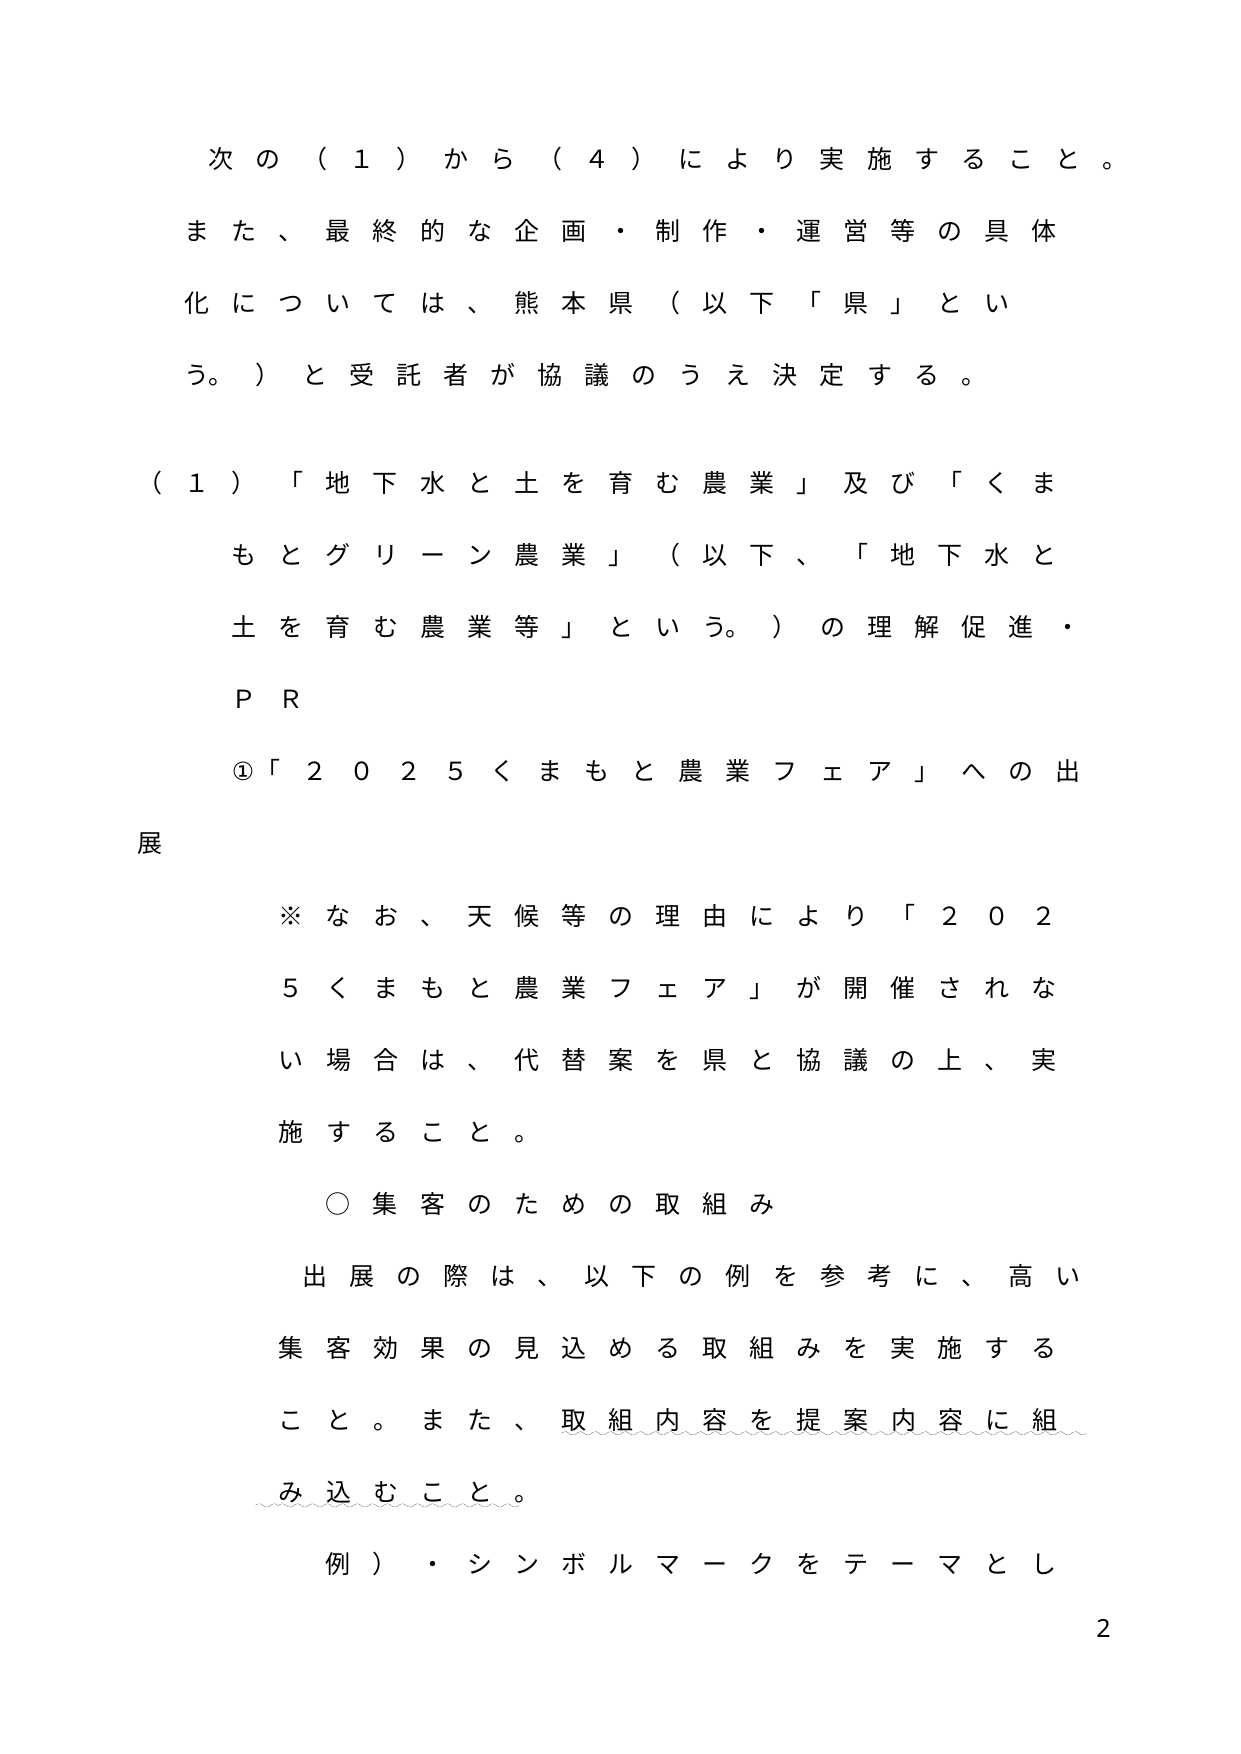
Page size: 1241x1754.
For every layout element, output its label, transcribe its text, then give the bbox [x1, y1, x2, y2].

text （１）「地下水と土を育む農業」及び「くまもとグリーン農業」（以下、「地下水と土を育む農業等」という。）の理解促進・ＰＲ [137, 446, 1103, 734]
text ○集客のための取組み [137, 1166, 1103, 1238]
text 次の（１）から（４）により実施すること。また、最終的な企画・制作・運営等の具体化については、熊本県（以下「県」という。）と受託者が協議のうえ決定する。 [162, 121, 1103, 409]
text ※なお、天候等の理由により「２０２５くまもと農業フェア」が開催されない場合は、代替案を県と協議の上、実施すること。 [208, 878, 1103, 1166]
text 出展の際は、以下の例を参考に、高い集客効果の見込める取組みを実施すること。また、取組内容を提案内容に組み込むこと。 [256, 1238, 1103, 1527]
text ①「２０２５くまもと農業フェア」への出展 [137, 734, 1103, 878]
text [137, 1527, 1103, 1599]
